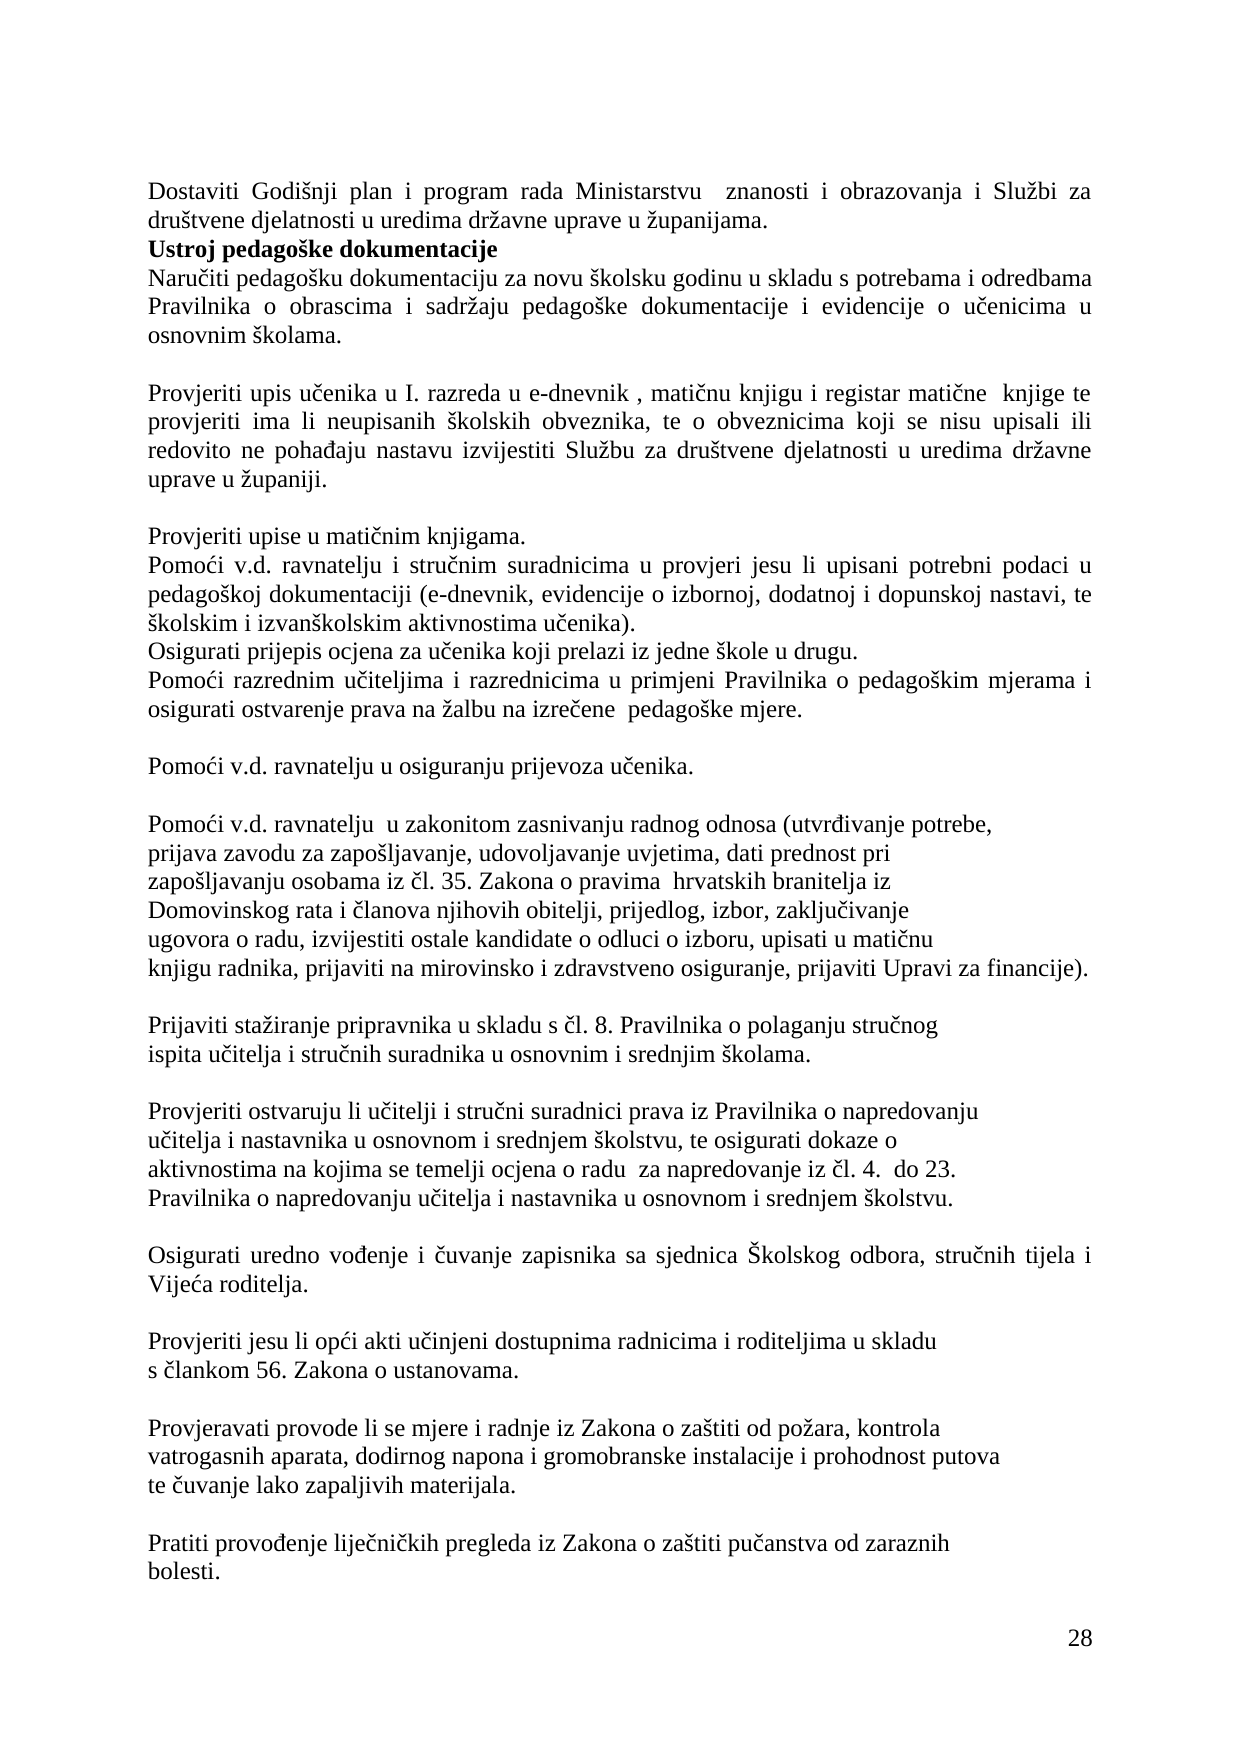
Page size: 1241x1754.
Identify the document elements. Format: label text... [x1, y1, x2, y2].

text Osigurati uredno vođenje i čuvanje zapisnika sa sjednica Školskog odbora, stručnih tijela i Vijeća roditelja. [148, 1240, 1093, 1298]
text Pomoći razrednim učiteljima i razrednicima u primjeni Pravilnika o pedagoškim mjerama i osigurati ostvarenje prava na žalbu na izrečene pedagoške mjere. [148, 665, 1093, 723]
text bolesti. [148, 1556, 1093, 1585]
text knjigu radnika, prijaviti na mirovinsko i zdravstveno osiguranje, prijaviti Upravi za financije). [148, 953, 1093, 981]
text zapošljavanju osobama iz čl. 35. Zakona o pravima hrvatskih branitelja iz [148, 866, 1093, 895]
text učitelja i nastavnika u osnovnom i srednjem školstvu, te osigurati dokaze o [148, 1125, 1093, 1154]
text Provjeravati provode li se mjere i radnje iz Zakona o zaštiti od požara, kontrola [148, 1413, 1093, 1441]
text Prijaviti stažiranje pripravnika u skladu s čl. 8. Pravilnika o polaganju stručnog [148, 1010, 1093, 1039]
text Provjeriti jesu li opći akti učinjeni dostupnima radnicima i roditeljima u skladu [148, 1326, 1093, 1355]
text aktivnostima na kojima se temelji ocjena o radu za napredovanje iz čl. 4. do 23. [148, 1154, 1093, 1183]
text Dostaviti Godišnji plan i program rada Ministarstvu znanosti i obrazovanja i Službi za društvene djelatnosti u uredima državne uprave u županijama. [148, 176, 1093, 234]
text ugovora o radu, izvijestiti ostale kandidate o odluci o izboru, upisati u matičnu [148, 924, 1093, 953]
text Pravilnika o napredovanju učitelja i nastavnika u osnovnom i srednjem školstvu. [148, 1183, 1093, 1211]
text Pratiti provođenje liječničkih pregleda iz Zakona o zaštiti pučanstva od zaraznih [148, 1528, 1093, 1556]
text Provjeriti ostvaruju li učitelji i stručni suradnici prava iz Pravilnika o napredovanju [148, 1096, 1093, 1125]
text vatrogasnih aparata, dodirnog napona i gromobranske instalacije i prohodnost putova [148, 1441, 1093, 1470]
text s člankom 56. Zakona o ustanovama. [148, 1355, 1093, 1384]
text prijava zavodu za zapošljavanje, udovoljavanje uvjetima, dati prednost pri [148, 838, 1093, 866]
text Pomoći v.d. ravnatelju u zakonitom zasnivanju radnog odnosa (utvrđivanje potrebe, [148, 809, 1093, 838]
text te čuvanje lako zapaljivih materijala. [148, 1470, 1093, 1499]
text Naručiti pedagošku dokumentaciju za novu školsku godinu u skladu s potrebama i odredbama Pravilnika o obrascima i sadržaju pedagoške dokumentacije i evidencije o učenicima u osnovnim školama. [148, 263, 1093, 349]
text Provjeriti upis učenika u I. razreda u e-dnevnik , matičnu knjigu i registar matične knjige te provjeriti ima li neupisanih školskih obveznika, te o obveznicima koji se nisu upisali ili redovito ne pohađaju nastavu izvijestiti Službu za društvene djelatnosti u uredima državne uprave u županiji. [148, 378, 1093, 493]
text Domovinskog rata i članova njihovih obitelji, prijedlog, izbor, zaključivanje [148, 895, 1093, 924]
text ispita učitelja i stručnih suradnika u osnovnim i srednjim školama. [148, 1039, 1093, 1068]
text Provjeriti upise u matičnim knjigama. [148, 521, 1093, 550]
text Ustroj pedagoške dokumentacije [148, 234, 1093, 263]
text Pomoći v.d. ravnatelju u osiguranju prijevoza učenika. [148, 751, 1093, 780]
text Pomoći v.d. ravnatelju i stručnim suradnicima u provjeri jesu li upisani potrebni podaci u pedagoškoj dokumentaciji (e-dnevnik, evidencije o izbornoj, dodatnoj i dopunskoj nastavi, te školskim i izvanškolskim aktivnostima učenika). [148, 550, 1093, 636]
text Osigurati prijepis ocjena za učenika koji prelazi iz jedne škole u drugu. [148, 636, 1093, 665]
